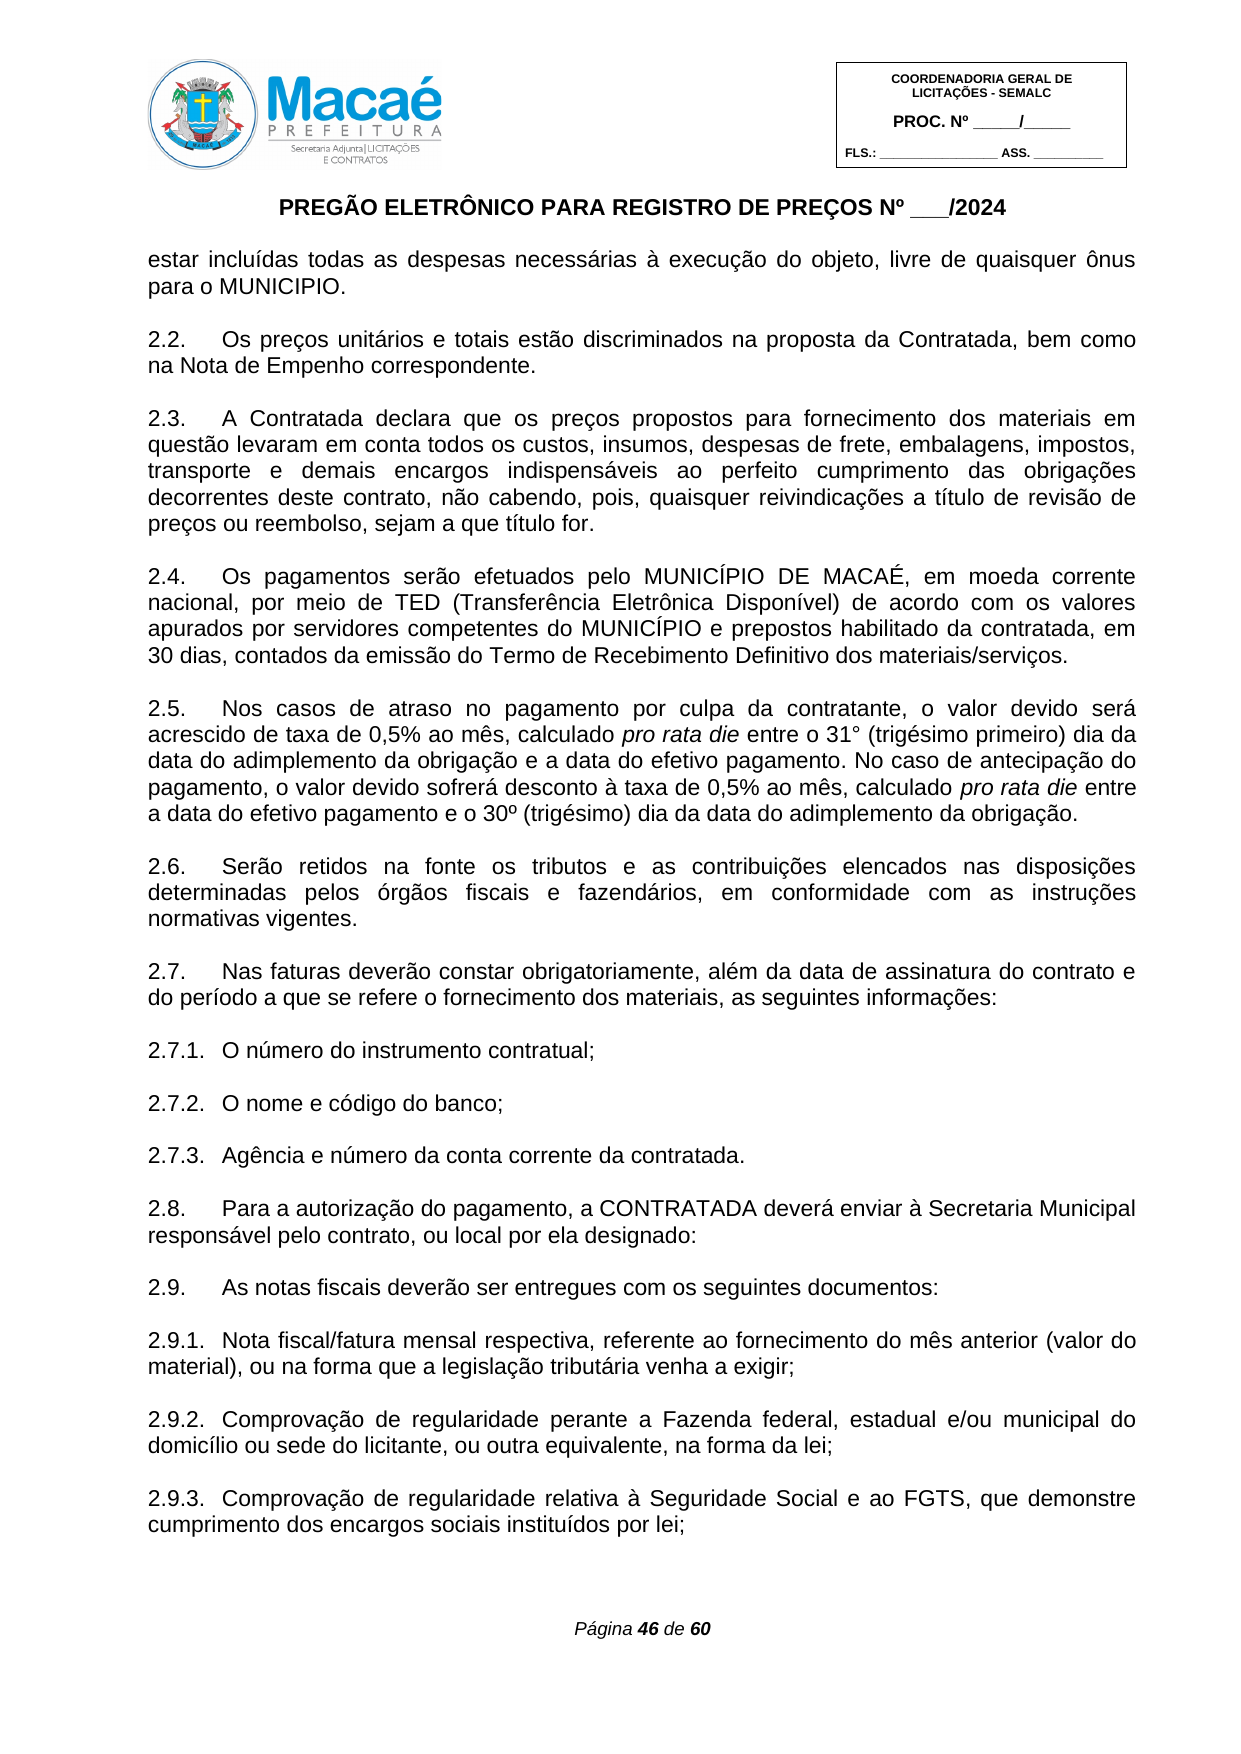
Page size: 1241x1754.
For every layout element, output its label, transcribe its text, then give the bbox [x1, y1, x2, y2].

list As notas fiscais deverão ser entregues com os seguintes documentos: [148, 1274, 1137, 1301]
list O número do instrumento contratual; [148, 1037, 1137, 1063]
picture [420, 94, 433, 101]
list Os pagamentos serão efetuados pelo MUNICÍPIO DE MACAÉ, em moeda corrente nacional, por meio de TED (Transferência Eletrônica Disponível) de acordo com os valores apurados por servidores competentes do MUNICÍPIO e prepostos habilitado da contratada, em 30 dias, contados da emissão do Termo de Recebimento Definitivo dos materiais/serviços. [148, 563, 1137, 668]
list Serão retidos na fonte os tributos e as contribuições elencados nas disposições determinadas pelos órgãos fiscais e fazendários, em conformidade com as instruções normativas vigentes. [148, 853, 1137, 932]
list Comprovação de regularidade perante a Fazenda federal, estadual e/ou municipal do domicílio ou sede do licitante, ou outra equivalente, na forma da lei; [148, 1406, 1137, 1459]
list Nota fiscal/fatura mensal respectiva, referente ao fornecimento do mês anterior (valor do material), ou na forma que a legislação tributária venha a exigir; [148, 1327, 1137, 1380]
list Os preços unitários e totais estão discriminados na proposta da Contratada, bem como na Nota de Empenho correspondente. [148, 326, 1137, 378]
list O nome e código do banco; [148, 1090, 1137, 1116]
list Nas faturas deverão constar obrigatoriamente, além da data de assinatura do contrato e do período a que se refere o fornecimento dos materiais, as seguintes informações: [148, 958, 1137, 1011]
list Para a autorização do pagamento, a CONTRATADA deverá enviar à Secretaria Municipal responsável pelo contrato, ou local por ela designado: [148, 1195, 1137, 1248]
list Comprovação de regularidade relativa à Seguridade Social e ao FGTS, que demonstre cumprimento dos encargos sociais instituídos por lei; [148, 1485, 1137, 1538]
picture [420, 105, 442, 115]
list A Contratada declara que os preços propostos para fornecimento dos materiais em questão levaram em conta todos os custos, insumos, despesas de frete, embalagens, impostos, transporte e demais encargos indispensáveis ao perfeito cumprimento das obrigações decorrentes deste contrato, não cabendo, pois, quaisquer reivindicações a título de revisão de preços ou reembolso, sejam a que título for. [148, 404, 1137, 536]
picture [147, 59, 442, 170]
list Agência e número da conta corrente da contratada. [148, 1142, 1137, 1169]
list Nos casos de atraso no pagamento por culpa da contratante, o valor devido será acrescido de taxa de 0,5% ao mês, calculado pro rata die entre o 31° (trigésimo primeiro) dia da data do adimplemento da obrigação e a data do efetivo pagamento. No caso de antecipação do pagamento, o valor devido sofrerá desconto à taxa de 0,5% ao mês, calculado pro rata die entre a data do efetivo pagamento e o 30º (trigésimo) dia da data do adimplemento da obrigação. [148, 694, 1137, 826]
